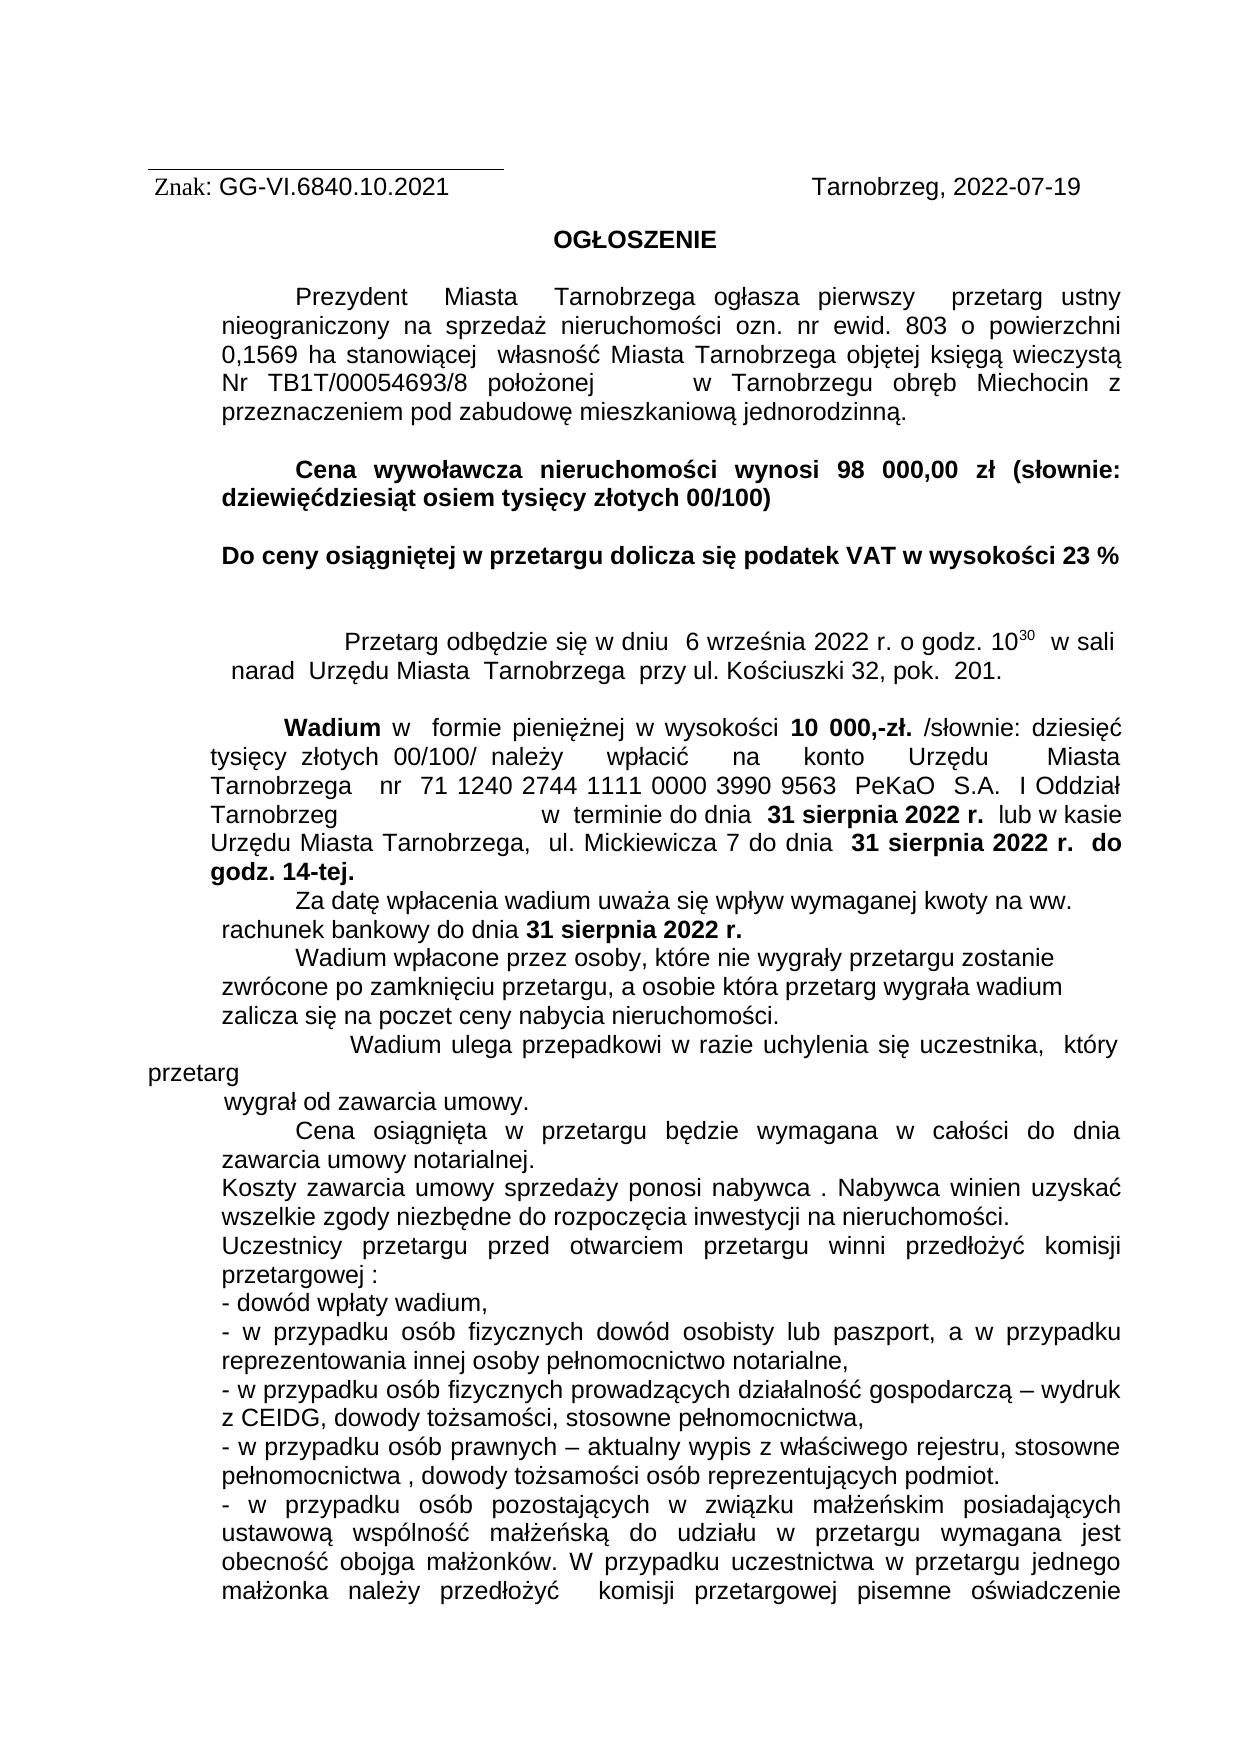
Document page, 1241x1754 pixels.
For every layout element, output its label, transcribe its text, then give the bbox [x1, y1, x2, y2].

text - dowód wpłaty wadium, [221, 1288, 1122, 1317]
text Cena wywoławcza nieruchomości wynosi 98 000,00 zł (słownie: dziewięćdziesiąt osiem tysięcy złotych 00/100) [221, 454, 1122, 512]
text - w przypadku osób prawnych – aktualny wypis z właściwego rejestru, stosowne pełnomocnictwa , dowody tożsamości osób reprezentujących podmiot. [221, 1432, 1122, 1489]
text Koszty zawarcia umowy sprzedaży ponosi nabywca . Nabywca winien uzyskać wszelkie zgody niezbędne do rozpoczęcia inwestycji na nieruchomości. [221, 1173, 1122, 1231]
text Prezydent Miasta Tarnobrzega ogłasza pierwszy przetarg ustny nieograniczony na sprzedaż nieruchomości ozn. nr ewid. 803 o powierzchni 0,1569 ha stanowiącej własność Miasta Tarnobrzega objętej księgą wieczystą Nr TB1T/00054693/8 położonej w Tarnobrzegu obręb Miechocin z przeznaczeniem pod zabudowę mieszkaniową jednorodzinną. [221, 282, 1122, 426]
text Wadium w formie pieniężnej w wysokości 10 000,-zł. /słownie: dziesięć tysięcy złotych 00/100/ należy wpłacić na konto Urzędu Miasta Tarnobrzega nr 71 1240 2744 1111 0000 3990 9563 PeKaO S.A. I Oddział Tarnobrzeg w terminie do dnia 31 sierpnia 2022 r. lub w kasie Urzędu Miasta Tarnobrzega, ul. Mickiewicza 7 do dnia 31 sierpnia 2022 r. do godz. 14-tej. [210, 713, 1122, 886]
text - w przypadku osób fizycznych dowód osobisty lub paszport, a w przypadku reprezentowania innej osoby pełnomocnictwo notarialne, [221, 1317, 1122, 1374]
text Wadium wpłacone przez osoby, które nie wygrały przetargu zostanie zwrócone po zamknięciu przetargu, a osobie która przetarg wygrała wadium zalicza się na poczet ceny nabycia nieruchomości. [221, 943, 1122, 1029]
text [221, 1489, 1122, 1604]
text Do ceny osiągniętej w przetargu dolicza się podatek VAT w wysokości 23 % [221, 541, 1122, 569]
text OGŁOSZENIE [148, 224, 1122, 253]
text Przetarg odbędzie się w dniu 6 września 2022 r. o godz. 1030 w sali narad Urzędu Miasta Tarnobrzega przy ul. Kościuszki 32, pok. 201. [148, 627, 1122, 684]
text Za datę wpłacenia wadium uważa się wpływ wymaganej kwoty na ww. rachunek bankowy do dnia 31 sierpnia 2022 r. [221, 886, 1122, 943]
text - w przypadku osób fizycznych prowadzących działalność gospodarczą – wydruk z CEIDG, dowody tożsamości, stosowne pełnomocnictwa, [221, 1374, 1122, 1432]
text Wadium ulega przepadkowi w razie uchylenia się uczestnika, który przetarg wygrał od zawarcia umowy. [148, 1029, 1122, 1116]
text Uczestnicy przetargu przed otwarciem przetargu winni przedłożyć komisji przetargowej : [221, 1231, 1122, 1288]
text Znak: GG-VI.6840.10.2021 Tarnobrzeg, 2022-07-19 [148, 172, 1122, 201]
text Cena osiągnięta w przetargu będzie wymagana w całości do dnia zawarcia umowy notarialnej. [221, 1116, 1122, 1173]
